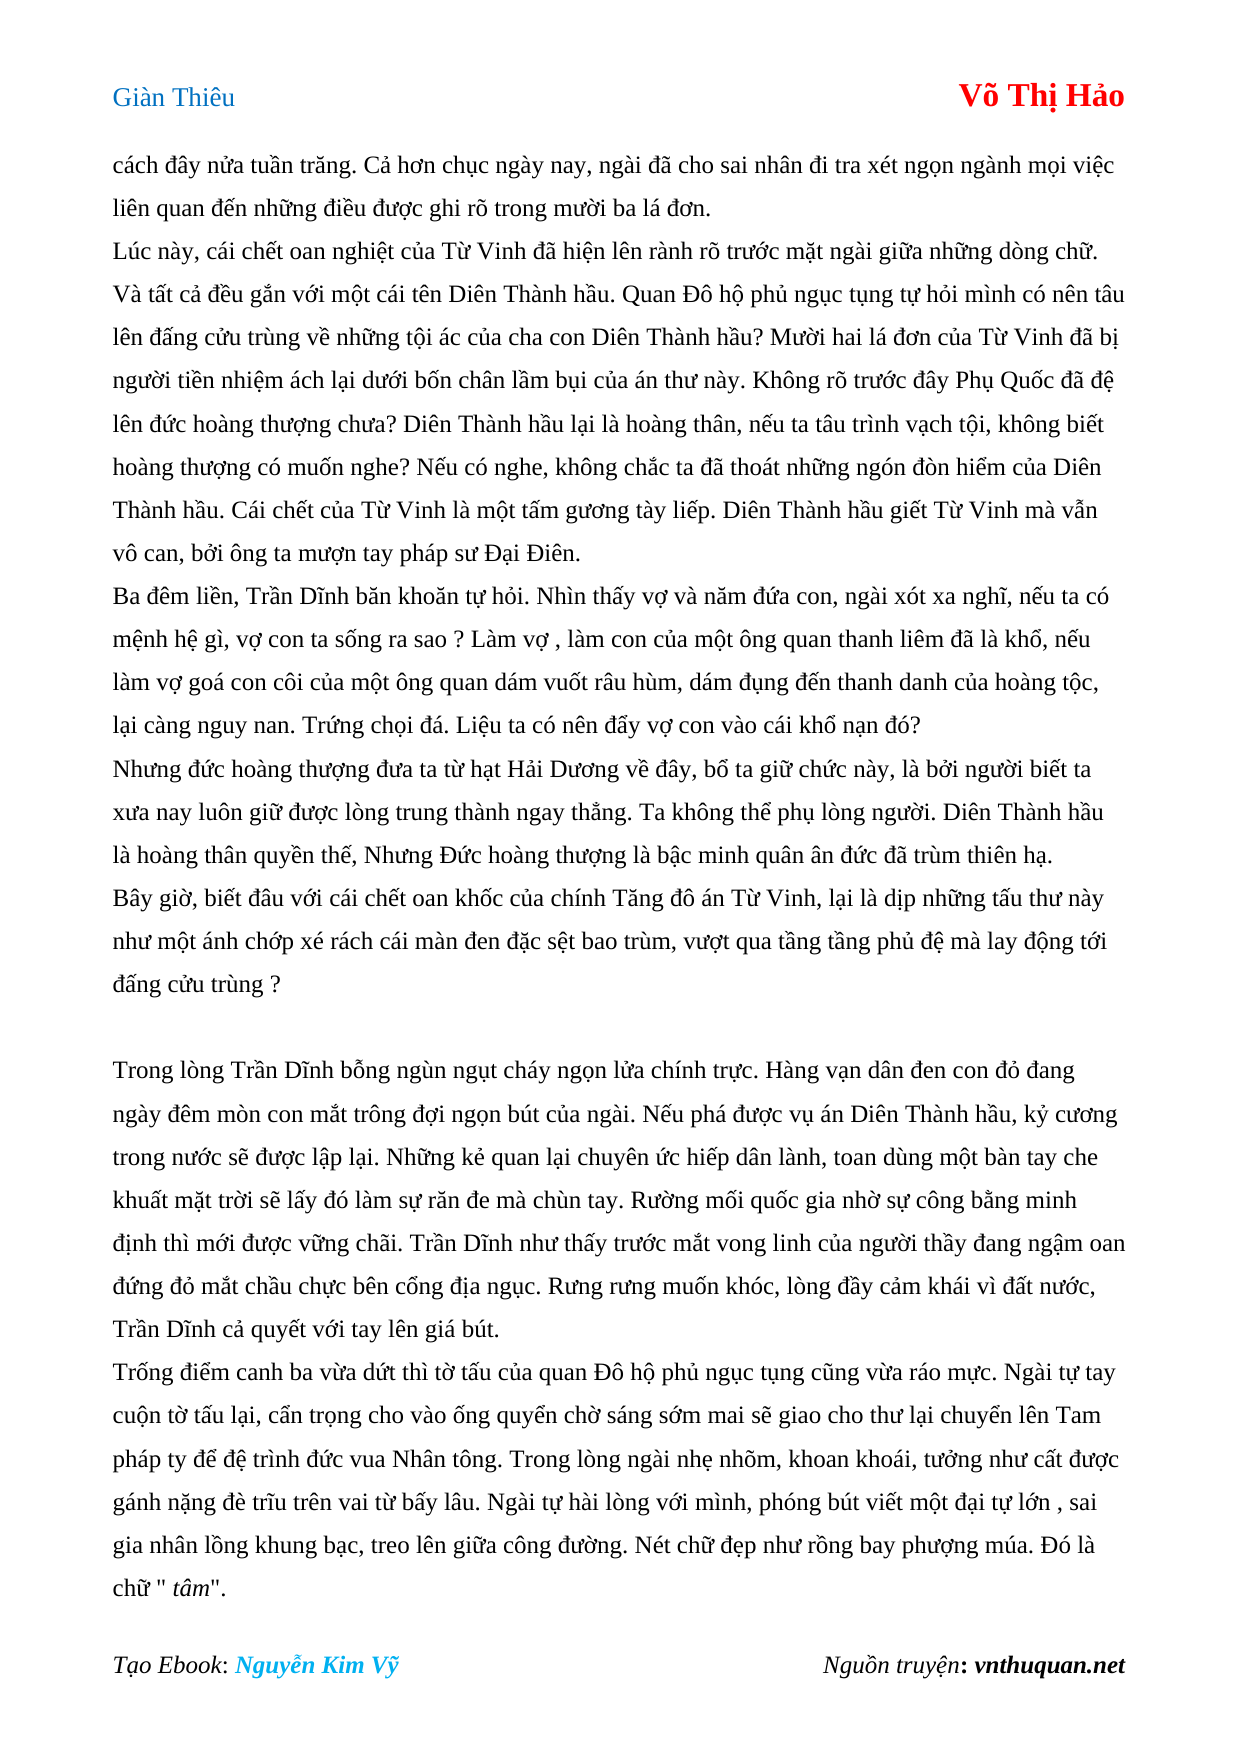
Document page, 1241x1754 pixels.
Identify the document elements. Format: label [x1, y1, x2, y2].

text [112, 150, 1128, 1602]
